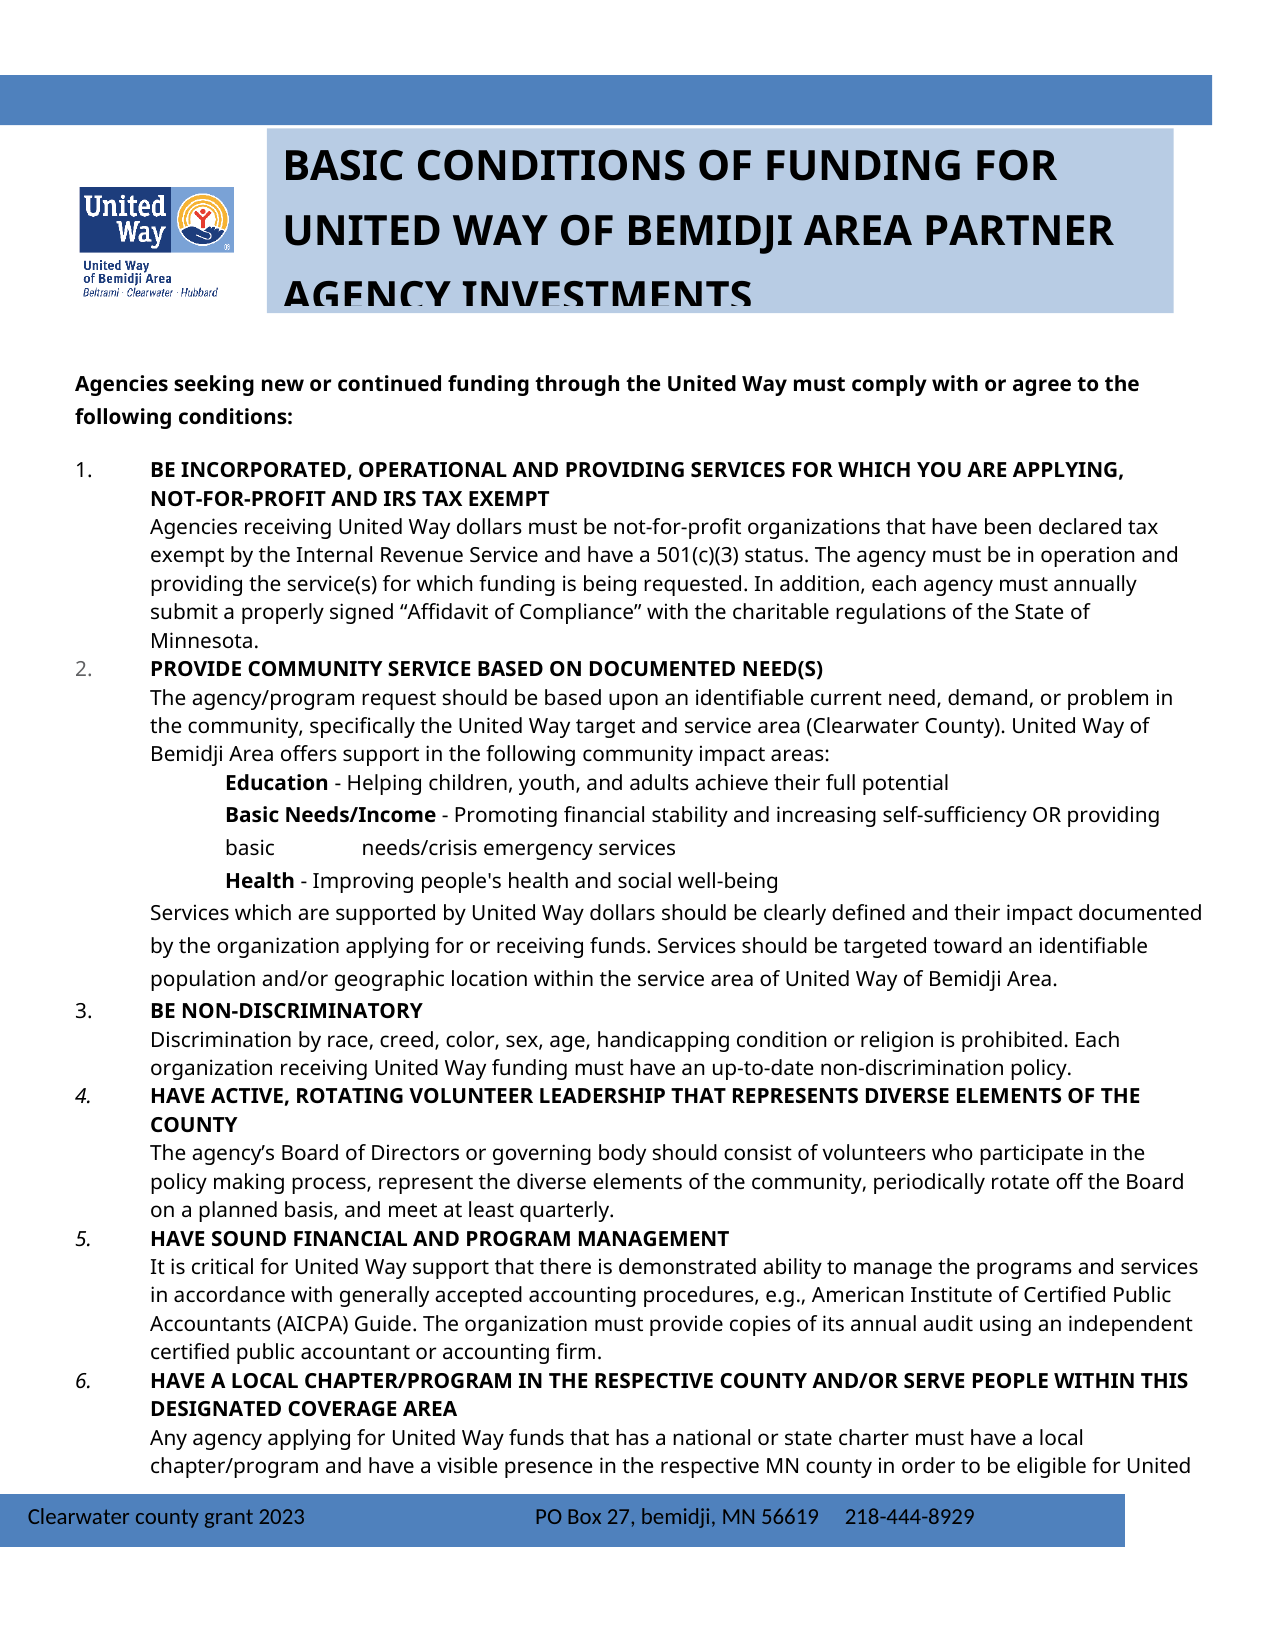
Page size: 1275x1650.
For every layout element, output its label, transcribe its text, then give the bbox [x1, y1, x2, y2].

list BE INCORPORATED, OPERATIONAL AND PROVIDING SERVICES FOR WHICH YOU ARE APPLYING, NOT-FOR-PROFIT AND IRS TAX EXEMPT Agencies receiving United Way dollars must be not-for-profit organizations that have been declared tax exempt by the Internal Revenue Service and have a 501(c)(3) status. The agency must be in operation and providing the service(s) for which funding is being requested. In addition, each agency must annually submit a properly signed “Affidavit of Compliance” with the charitable regulations of the State of Minnesota. [75, 455, 1200, 654]
list HAVE ACTIVE, ROTATING VOLUNTEER LEADERSHIP THAT REPRESENTS DIVERSE ELEMENTS OF THE COUNTY The agency’s Board of Directors or governing body should consist of volunteers who participate in the policy making process, represent the diverse elements of the community, periodically rotate off the Board on a planned basis, and meet at least quarterly. [75, 1082, 1200, 1224]
list PROVIDE COMMUNITY SERVICE BASED ON DOCUMENTED NEED(S) The agency/program request should be based upon an identifiable current need, demand, or problem in the community, specifically the United Way target and service area (Clearwater County). United Way of Bemidji Area offers support in the following community impact areas: [75, 654, 1209, 768]
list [75, 1366, 1200, 1480]
list BE NON-DISCRIMINATORY Discrimination by race, creed, color, sex, age, handicapping condition or religion is prohibited. Each organization receiving United Way funding must have an up-to-date non-discrimination policy. [75, 996, 1209, 1082]
text Agencies seeking new or continued funding through the United Way must comply with or agree to the following conditions: [75, 369, 1200, 430]
list HAVE SOUND FINANCIAL AND PROGRAM MANAGEMENT It is critical for United Way support that there is demonstrated ability to manage the programs and services in accordance with generally accepted accounting procedures, e.g., American Institute of Certified Public Accountants (AICPA) Guide. The organization must provide copies of its annual audit using an independent certified public accountant or accounting firm. [75, 1224, 1200, 1366]
text Education - Helping children, youth, and adults achieve their full potential Basic Needs/Income - Promoting financial stability and increasing self-sufficiency OR providing basic needs/crisis emergency services Health - Improving people's health and social well-being [225, 768, 1209, 894]
text Services which are supported by United Way dollars should be clearly defined and their impact documented by the organization applying for or receiving funds. Services should be targeted toward an identifiable population and/or geographic location within the service area of United Way of Bemidji Area. [150, 898, 1209, 992]
picture [75, 183, 235, 296]
